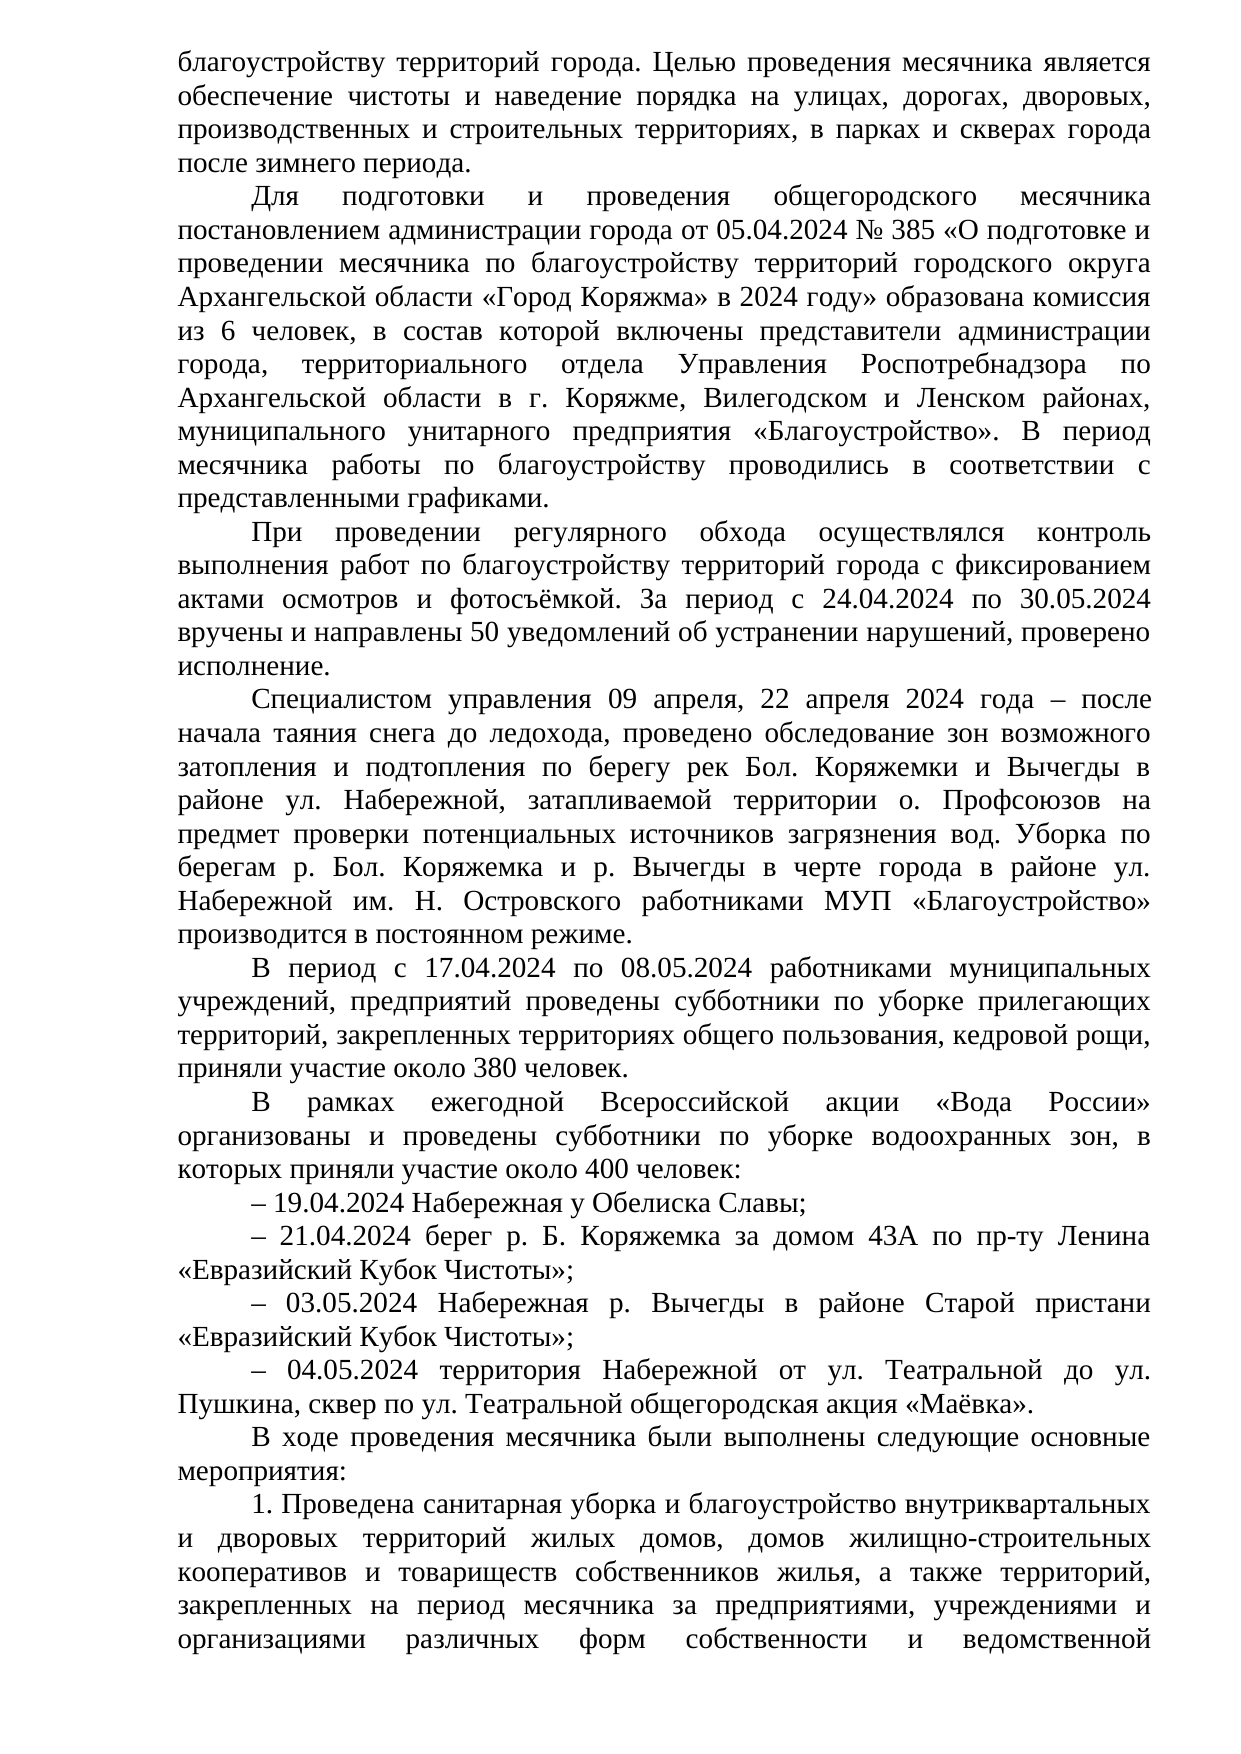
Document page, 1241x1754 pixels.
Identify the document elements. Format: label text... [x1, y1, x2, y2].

text В рамках ежегодной Всероссийской акции «Вода России» организованы и проведены субботники по уборке водоохранных зон, в которых приняли участие около 400 человек: [177, 1084, 1152, 1185]
text Специалистом управления 09 апреля, 22 апреля 2024 года – после начала таяния снега до ледохода, проведено обследование зон возможного затопления и подтопления по берегу рек Бол. Коряжемки и Вычегды в районе ул. Набережной, затапливаемой территории о. Профсоюзов на предмет проверки потенциальных источников загрязнения вод. Уборка по берегам р. Бол. Коряжемка и р. Вычегды в черте города в районе ул. Набережной им. Н. Островского работниками МУП «Благоустройство» производится в постоянном режиме. [177, 682, 1152, 950]
text При проведении регулярного обхода осуществлялся контроль выполнения работ по благоустройству территорий города с фиксированием актами осмотров и фотосъёмкой. За период с 24.04.2024 по 30.05.2024 вручены и направлены 50 уведомлений об устранении нарушений, проверено исполнение. [177, 514, 1152, 682]
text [177, 1487, 1152, 1654]
text – 03.05.2024 Набережная р. Вычегды в районе Старой пристани «Евразийский Кубок Чистоты»; [177, 1285, 1152, 1352]
text В ходе проведения месячника были выполнены следующие основные мероприятия: [177, 1419, 1152, 1487]
text Для подготовки и проведения общегородского месячника постановлением администрации города от 05.04.2024 № 385 «О подготовке и проведении месячника по благоустройству территорий городского округа Архангельской области «Город Коряжма» в 2024 году» образована комиссия из 6 человек, в состав которой включены представители администрации города, территориального отдела Управления Роспотребнадзора по Архангельской области в г. Коряжме, Вилегодском и Ленском районах, муниципального унитарного предприятия «Благоустройство». В период месячника работы по благоустройству проводились в соответствии с представленными графиками. [177, 178, 1152, 514]
text – 04.05.2024 территория Набережной от ул. Театральной до ул. Пушкина, сквер по ул. Театральной общегородская акция «Маёвка». [177, 1352, 1152, 1419]
text – 21.04.2024 берег р. Б. Коряжемка за домом 43А по пр-ту Ленина «Евразийский Кубок Чистоты»; [177, 1218, 1152, 1285]
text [177, 44, 1152, 178]
text – 19.04.2024 Набережная у Обелиска Славы; [177, 1185, 1152, 1218]
text В период с 17.04.2024 по 08.05.2024 работниками муниципальных учреждений, предприятий проведены субботники по уборке прилегающих территорий, закрепленных территориях общего пользования, кедровой рощи, приняли участие около 380 человек. [177, 950, 1152, 1084]
